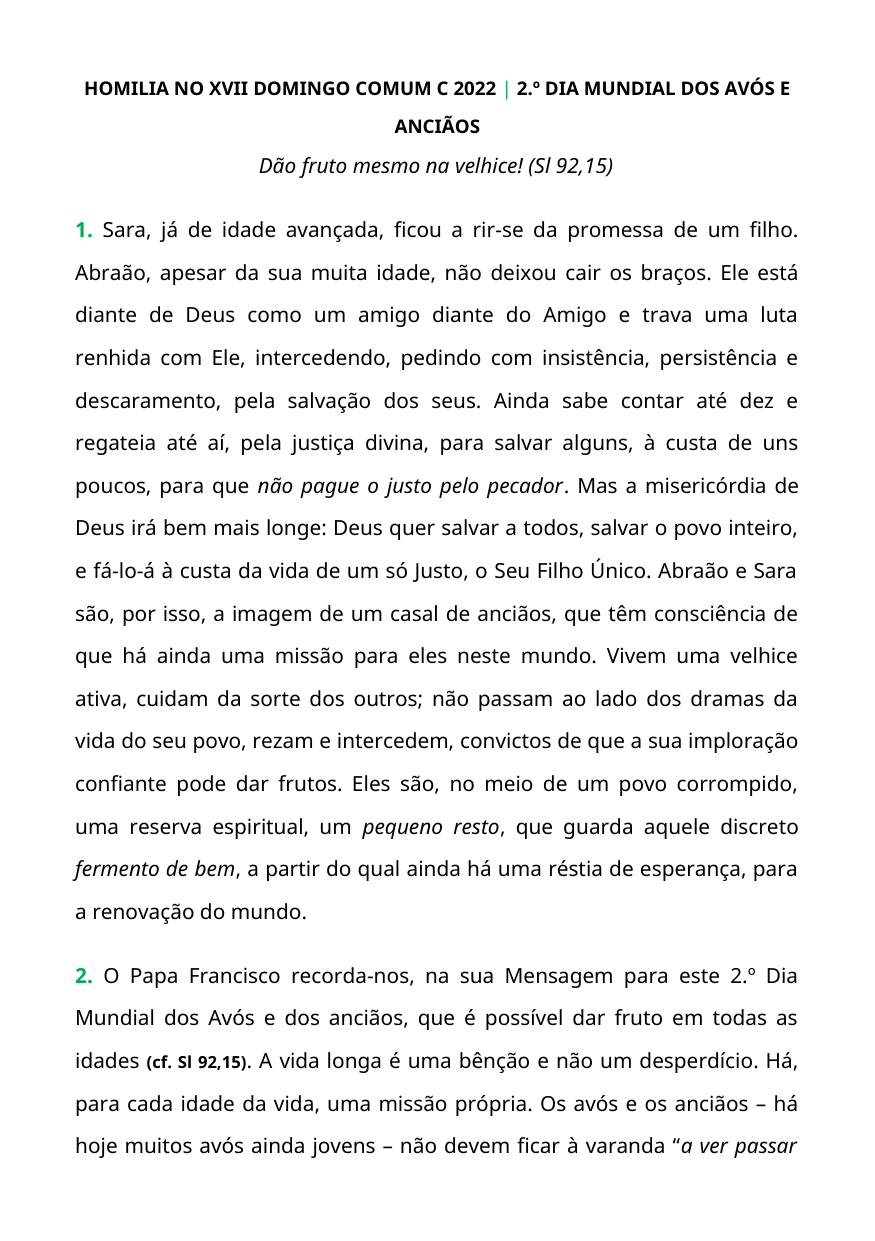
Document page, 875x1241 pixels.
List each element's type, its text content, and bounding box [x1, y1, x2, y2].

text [75, 961, 799, 1160]
text HOMILIA NO XVII DOMINGO COMUM C 2022 | 2.º DIA MUNDIAL DOS AVÓS E ANCIÃOS [75, 75, 799, 139]
text 1. Sara, já de idade avançada, ficou a rir-se da promessa de um filho. Abraão, apesar da sua muita idade, não deixou cair os braços. Ele está diante de Deus como um amigo diante do Amigo e trava uma luta renhida com Ele, intercedendo, pedindo com insistência, persistência e descaramento, pela salvação dos seus. Ainda sabe contar até dez e regateia até aí, pela justiça divina, para salvar alguns, à custa de uns poucos, para que não pague o justo pelo pecador. Mas a misericórdia de Deus irá bem mais longe: Deus quer salvar a todos, salvar o povo inteiro, e fá-lo-á à custa da vida de um só Justo, o Seu Filho Único. Abraão e Sara são, por isso, a imagem de um casal de anciãos, que têm consciência de que há ainda uma missão para eles neste mundo. Vivem uma velhice ativa, cuidam da sorte dos outros; não passam ao lado dos dramas da vida do seu povo, rezam e intercedem, convictos de que a sua imploração confiante pode dar frutos. Eles são, no meio de um povo corrompido, uma reserva espiritual, um pequeno resto, que guarda aquele discreto fermento de bem, a partir do qual ainda há uma réstia de esperança, para a renovação do mundo. [75, 215, 799, 925]
text Dão fruto mesmo na velhice! (Sl 92,15) [75, 151, 799, 180]
